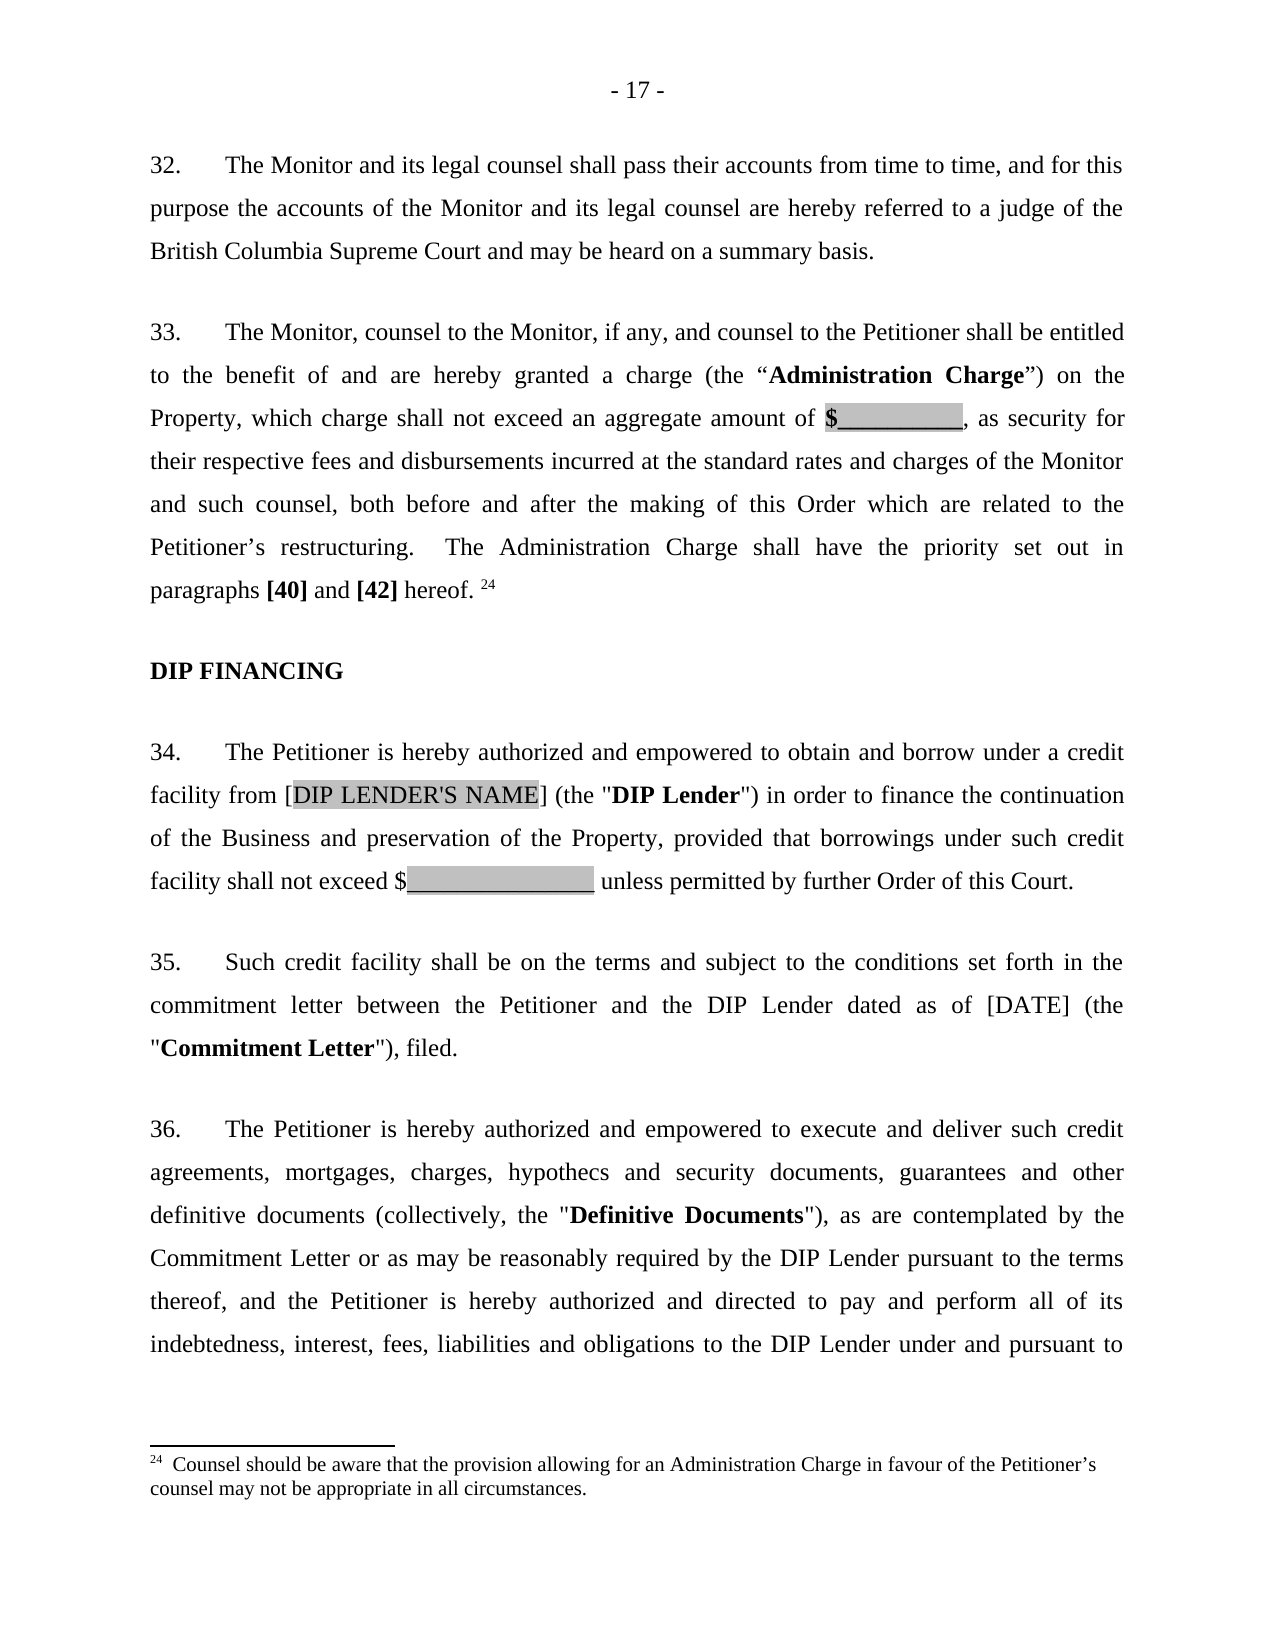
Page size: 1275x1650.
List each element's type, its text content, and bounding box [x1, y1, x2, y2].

subtitle Such credit facility shall be on the terms and subject to the conditions set forth in the commitment letter between the Petitioner and the DIP Lender dated as of [DATE] (the "Commitment Letter"), filed. [150, 947, 1125, 1062]
text DIP FINANCING [150, 656, 1125, 685]
subtitle The Monitor, counsel to the Monitor, if any, and counsel to the Petitioner shall be entitled to the benefit of and are hereby granted a charge (the “Administration Charge”) on the Property, which charge shall not exceed an aggregate amount of $__________, as security for their respective fees and disbursements incurred at the standard rates and charges of the Monitor and such counsel, both before and after the making of this Order which are related to the Petitioner’s restructuring. The Administration Charge shall have the priority set out in paragraphs [40] and [42] hereof. [150, 317, 1125, 604]
subtitle The Petitioner is hereby authorized and empowered to obtain and borrow under a credit facility from [DIP LENDER'S NAME] (the "DIP Lender") in order to finance the continuation of the Business and preservation of the Property, provided that borrowings under such credit facility shall not exceed $_______________ unless permitted by further Order of this Court. [150, 737, 1125, 895]
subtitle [150, 1114, 1125, 1358]
subtitle The Monitor and its legal counsel shall pass their accounts from time to time, and for this purpose the accounts of the Monitor and its legal counsel are hereby referred to a judge of the British Columbia Supreme Court and may be heard on a summary basis. [150, 150, 1125, 265]
